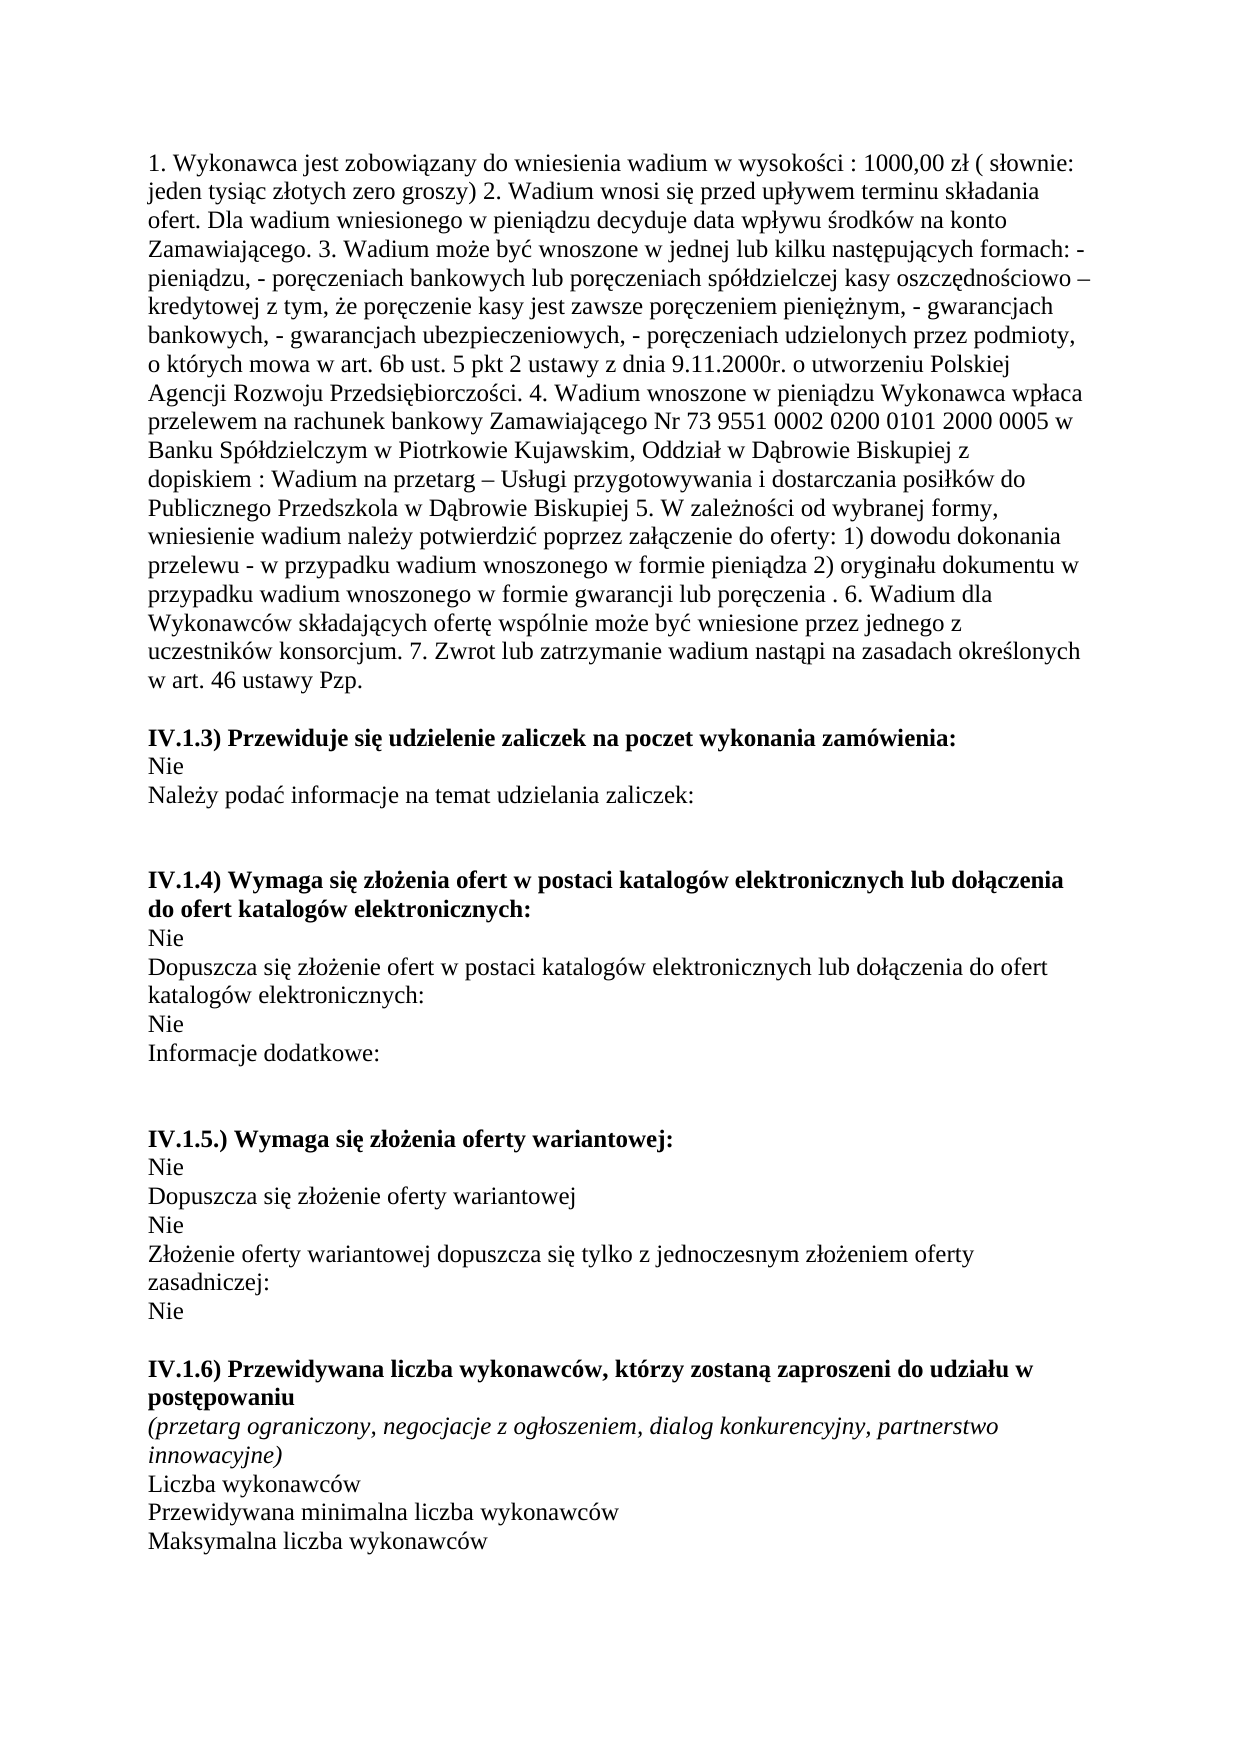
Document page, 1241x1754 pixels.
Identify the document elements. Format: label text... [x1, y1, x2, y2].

text IV.1.4) Wymaga się złożenia ofert w postaci katalogów elektronicznych lub dołączenia do ofert katalogów elektronicznych: [148, 837, 1093, 923]
text IV.1.5.) Wymaga się złożenia oferty wariantowej: [148, 1095, 1093, 1152]
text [148, 148, 1093, 694]
text Nie Dopuszcza się złożenie oferty wariantowej Nie Złożenie oferty wariantowej dopuszcza się tylko z jednoczesnym złożeniem oferty zasadniczej: Nie [148, 1152, 1093, 1325]
text Nie Dopuszcza się złożenie ofert w postaci katalogów elektronicznych lub dołączenia do ofert katalogów elektronicznych: Nie Informacje dodatkowe: [148, 923, 1093, 1095]
text IV.1.6) Przewidywana liczba wykonawców, którzy zostaną zaproszeni do udziału w postępowaniu (przetarg ograniczony, negocjacje z ogłoszeniem, dialog konkurencyjny, partnerstwo innowacyjne) [148, 1325, 1093, 1469]
text IV.1.3) Przewiduje się udzielenie zaliczek na poczet wykonania zamówienia: [148, 694, 1093, 751]
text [148, 1469, 1093, 1555]
text Nie Należy podać informacje na temat udzielania zaliczek: [148, 751, 1093, 837]
